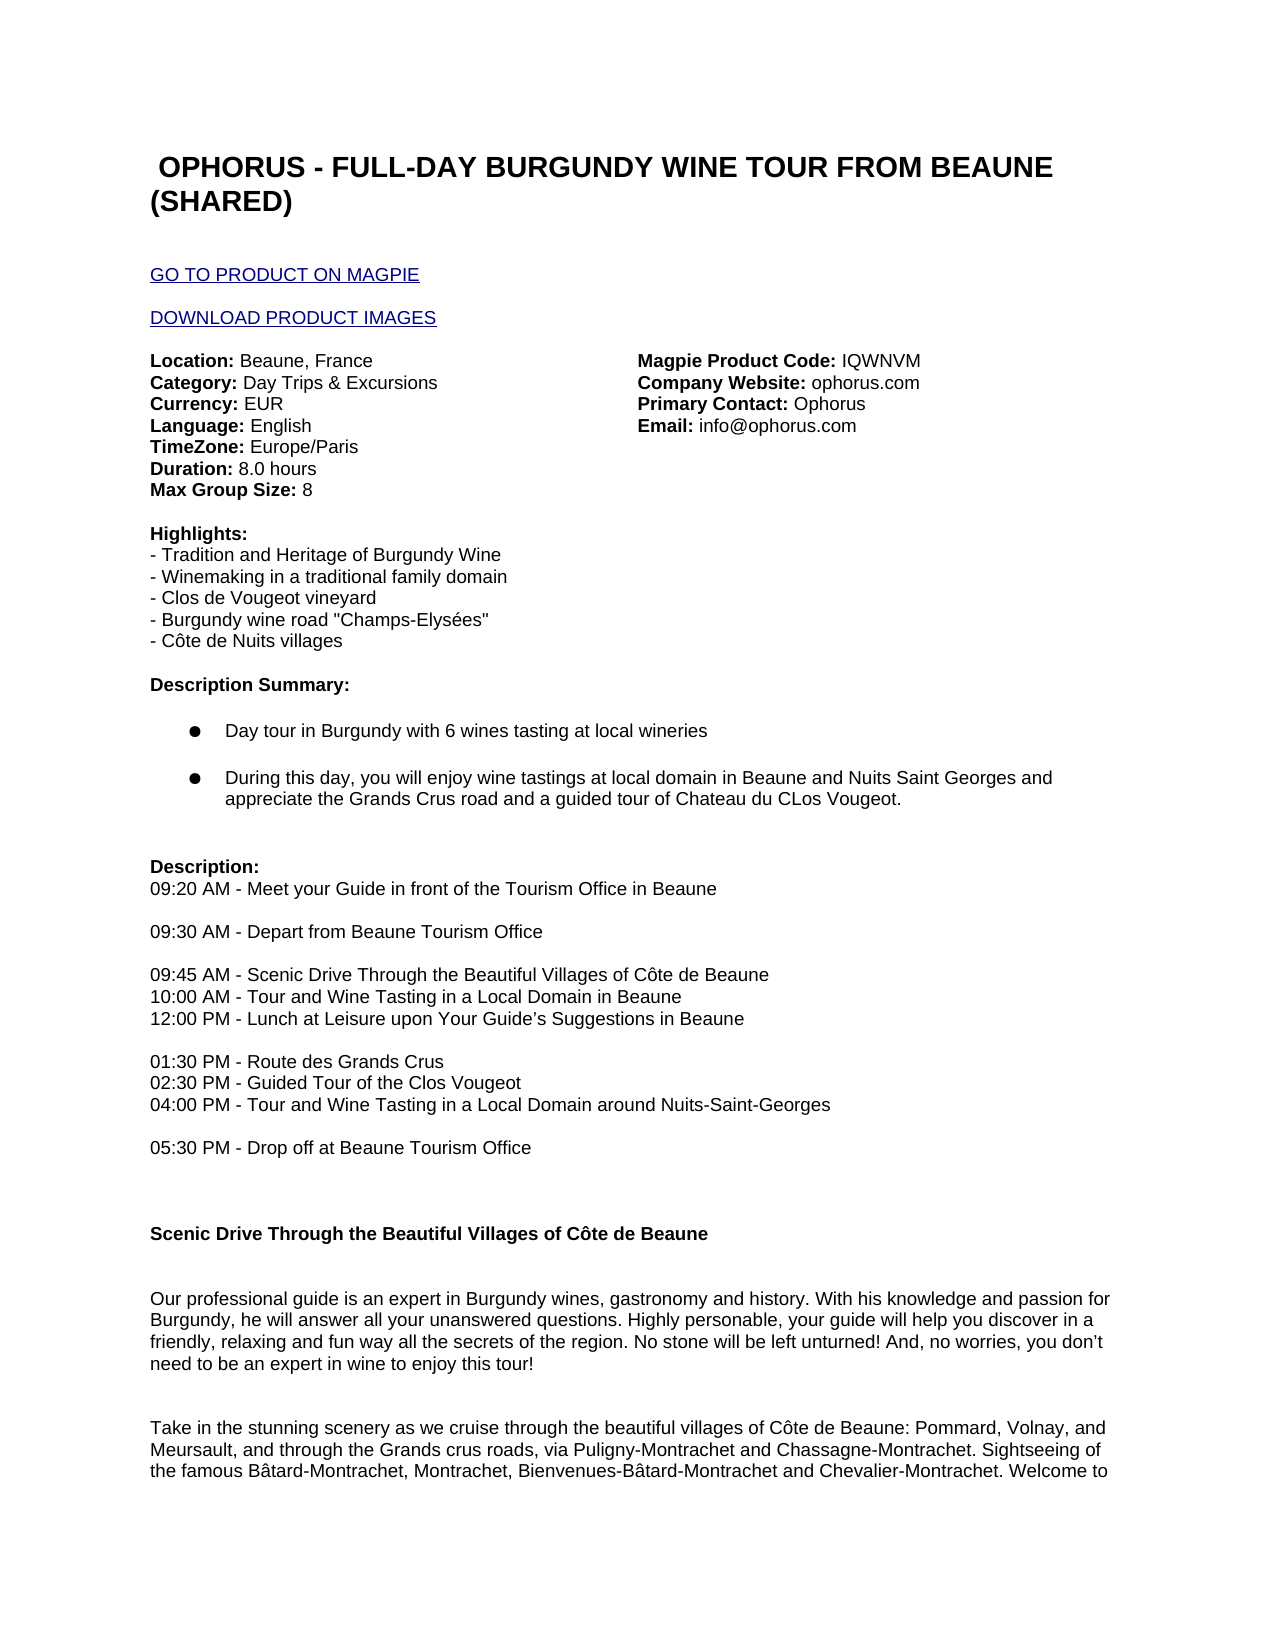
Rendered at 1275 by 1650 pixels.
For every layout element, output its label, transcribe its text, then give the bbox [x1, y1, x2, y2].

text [150, 1417, 1125, 1482]
text - Burgundy wine road "Champs-Elysées" [150, 609, 1125, 630]
list During this day, you will enjoy wine tastings at local domain in Beaune and Nuits Saint Georges and appreciate the Grands Crus road and a guided tour of Chateau du CLos Vougeot. [187, 767, 1125, 810]
text Description: [150, 856, 1125, 878]
text DOWNLOAD PRODUCT IMAGES [150, 307, 1125, 328]
text 09:20 AM - Meet your Guide in front of the Tourism Office in Beaune [150, 878, 1125, 899]
text - Tradition and Heritage of Burgundy Wine [150, 544, 1125, 566]
text 05:30 PM - Drop off at Beaune Tourism Office [150, 1137, 1125, 1158]
text 04:00 PM - Tour and Wine Tasting in a Local Domain around Nuits-Saint-Georges [150, 1093, 1125, 1115]
list Day tour in Burgundy with 6 wines tasting at local wineries [187, 720, 1125, 742]
text Our professional guide is an expert in Burgundy wines, gastronomy and history. With his knowledge and passion for Burgundy, he will answer all your unanswered questions. Highly personable, your guide will help you discover in a friendly, relaxing and fun way all the secrets of the region. No stone will be left unturned! And, no worries, you don’t need to be an expert in wine to enjoy this tour! [150, 1288, 1125, 1374]
text Description Summary: [150, 673, 1125, 695]
text Highlights: [150, 522, 1125, 544]
text 12:00 PM - Lunch at Leisure upon Your Guide’s Suggestions in Beaune [150, 1007, 1125, 1029]
text - Côte de Nuits villages [150, 630, 1125, 652]
subtitle Ophorus - Full-Day Burgundy Wine Tour from Beaune (shared) [150, 150, 1125, 217]
text - Clos de Vougeot vineyard [150, 587, 1125, 609]
text GO TO PRODUCT ON MAGPIE [150, 264, 1125, 285]
text 02:30 PM - Guided Tour of the Clos Vougeot [150, 1072, 1125, 1093]
text 10:00 AM - Tour and Wine Tasting in a Local Domain in Beaune [150, 986, 1125, 1007]
text 09:30 AM - Depart from Beaune Tourism Office [150, 921, 1125, 943]
table_header Location: Beaune, France Category: Day Trips & Excursions Currency: EUR Language: English TimeZone: Europe/Paris Duration: 8.0 hours Max Group Size: 8 [139, 350, 626, 501]
text Scenic Drive Through the Beautiful Villages of Côte de Beaune [150, 1223, 1125, 1266]
table_header Magpie Product Code: IQWNVM Company Website: ophorus.com Primary Contact: Ophorus Email: info@ophorus.com [626, 350, 1114, 501]
text 01:30 PM - Route des Grands Crus [150, 1050, 1125, 1072]
text - Winemaking in a traditional family domain [150, 566, 1125, 587]
text 09:45 AM - Scenic Drive Through the Beautiful Villages of Côte de Beaune [150, 964, 1125, 986]
